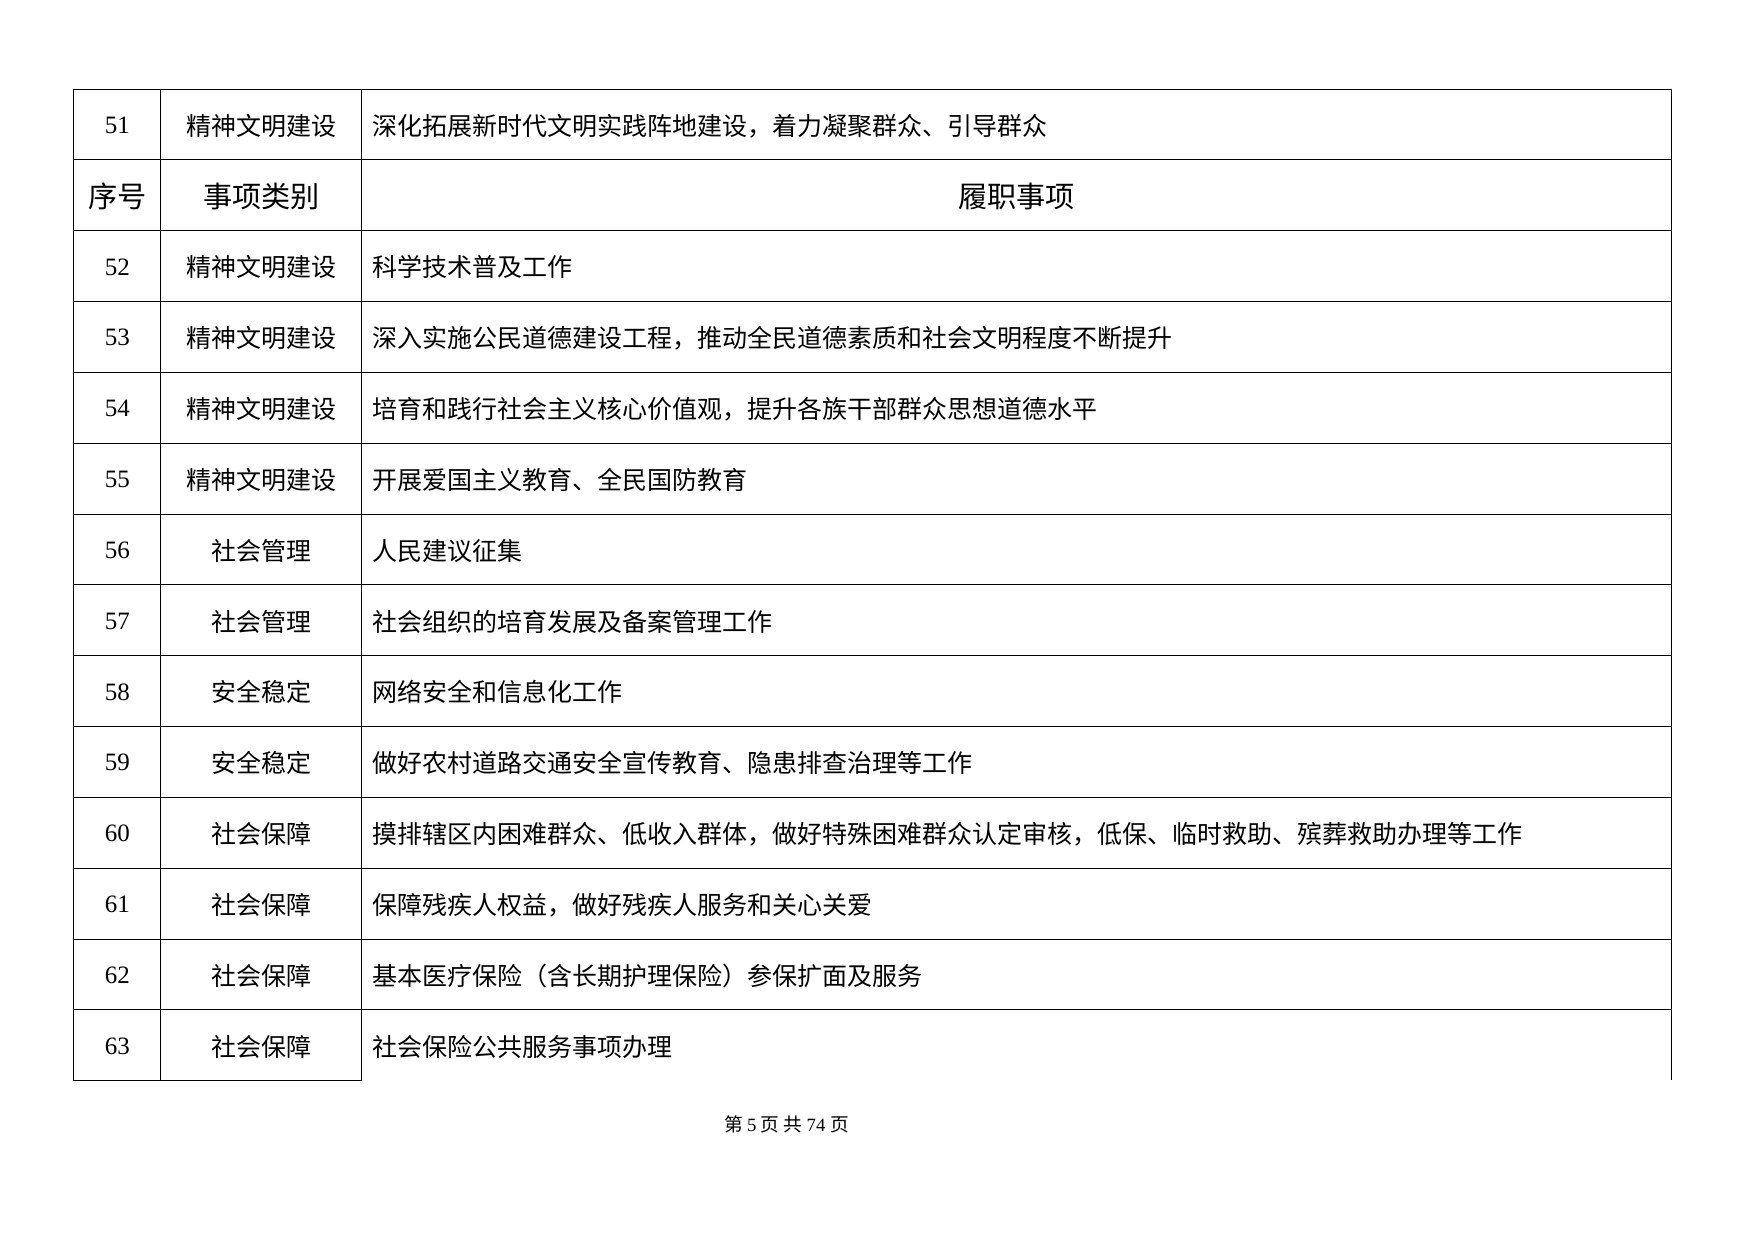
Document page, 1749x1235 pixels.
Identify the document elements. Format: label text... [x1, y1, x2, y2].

table_cell 精神文明建设 [161, 90, 361, 159]
table_cell 精神文明建设 [161, 444, 361, 513]
table_cell 事项类别 [161, 160, 361, 230]
table_cell 社会管理 [161, 585, 361, 655]
table_cell 55 [74, 444, 160, 513]
table_cell 深化拓展新时代文明实践阵地建设，着力凝聚群众、引导群众 [362, 90, 1671, 159]
table_cell 53 [74, 302, 160, 372]
table_cell 59 [74, 727, 160, 797]
table_cell 安全稳定 [161, 727, 361, 797]
table_cell 培育和践行社会主义核心价值观，提升各族干部群众思想道德水平 [362, 373, 1671, 443]
table_cell 摸排辖区内困难群众、低收入群体，做好特殊困难群众认定审核，低保、临时救助、殡葬救助办理等工作 [362, 798, 1671, 868]
table_cell 社会保障 [161, 940, 361, 1009]
table_cell 保障残疾人权益，做好残疾人服务和关心关爱 [362, 869, 1671, 938]
table_cell 精神文明建设 [161, 231, 361, 301]
table_cell 社会保障 [161, 798, 361, 868]
table_cell 57 [74, 585, 160, 655]
table_cell 62 [74, 940, 160, 1009]
table_cell 51 [74, 90, 160, 159]
table_cell 序号 [74, 160, 160, 230]
table_cell 60 [74, 798, 160, 868]
table_cell 网络安全和信息化工作 [362, 656, 1671, 726]
table_cell 深入实施公民道德建设工程，推动全民道德素质和社会文明程度不断提升 [362, 302, 1671, 372]
table_cell 科学技术普及工作 [362, 231, 1671, 301]
table_cell 52 [74, 231, 160, 301]
table_cell 人民建议征集 [362, 515, 1671, 584]
table_cell 58 [74, 656, 160, 726]
table_cell 开展爱国主义教育、全民国防教育 [362, 444, 1671, 513]
table_cell 做好农村道路交通安全宣传教育、隐患排查治理等工作 [362, 727, 1671, 797]
table_cell 54 [74, 373, 160, 443]
table_cell 社会保障 [161, 869, 361, 938]
table_cell 社会组织的培育发展及备案管理工作 [362, 585, 1671, 655]
table_cell 社会管理 [161, 515, 361, 584]
table_cell 61 [74, 869, 160, 938]
table_cell 社会保险公共服务事项办理 [362, 1010, 1671, 1080]
table_cell 基本医疗保险（含长期护理保险）参保扩面及服务 [362, 940, 1671, 1009]
table_cell 社会保障 [161, 1010, 361, 1080]
table_cell 精神文明建设 [161, 373, 361, 443]
table_cell 履职事项 [362, 160, 1671, 230]
table_cell 安全稳定 [161, 656, 361, 726]
table_cell 精神文明建设 [161, 302, 361, 372]
table_cell 63 [74, 1010, 160, 1080]
table_cell 56 [74, 515, 160, 584]
